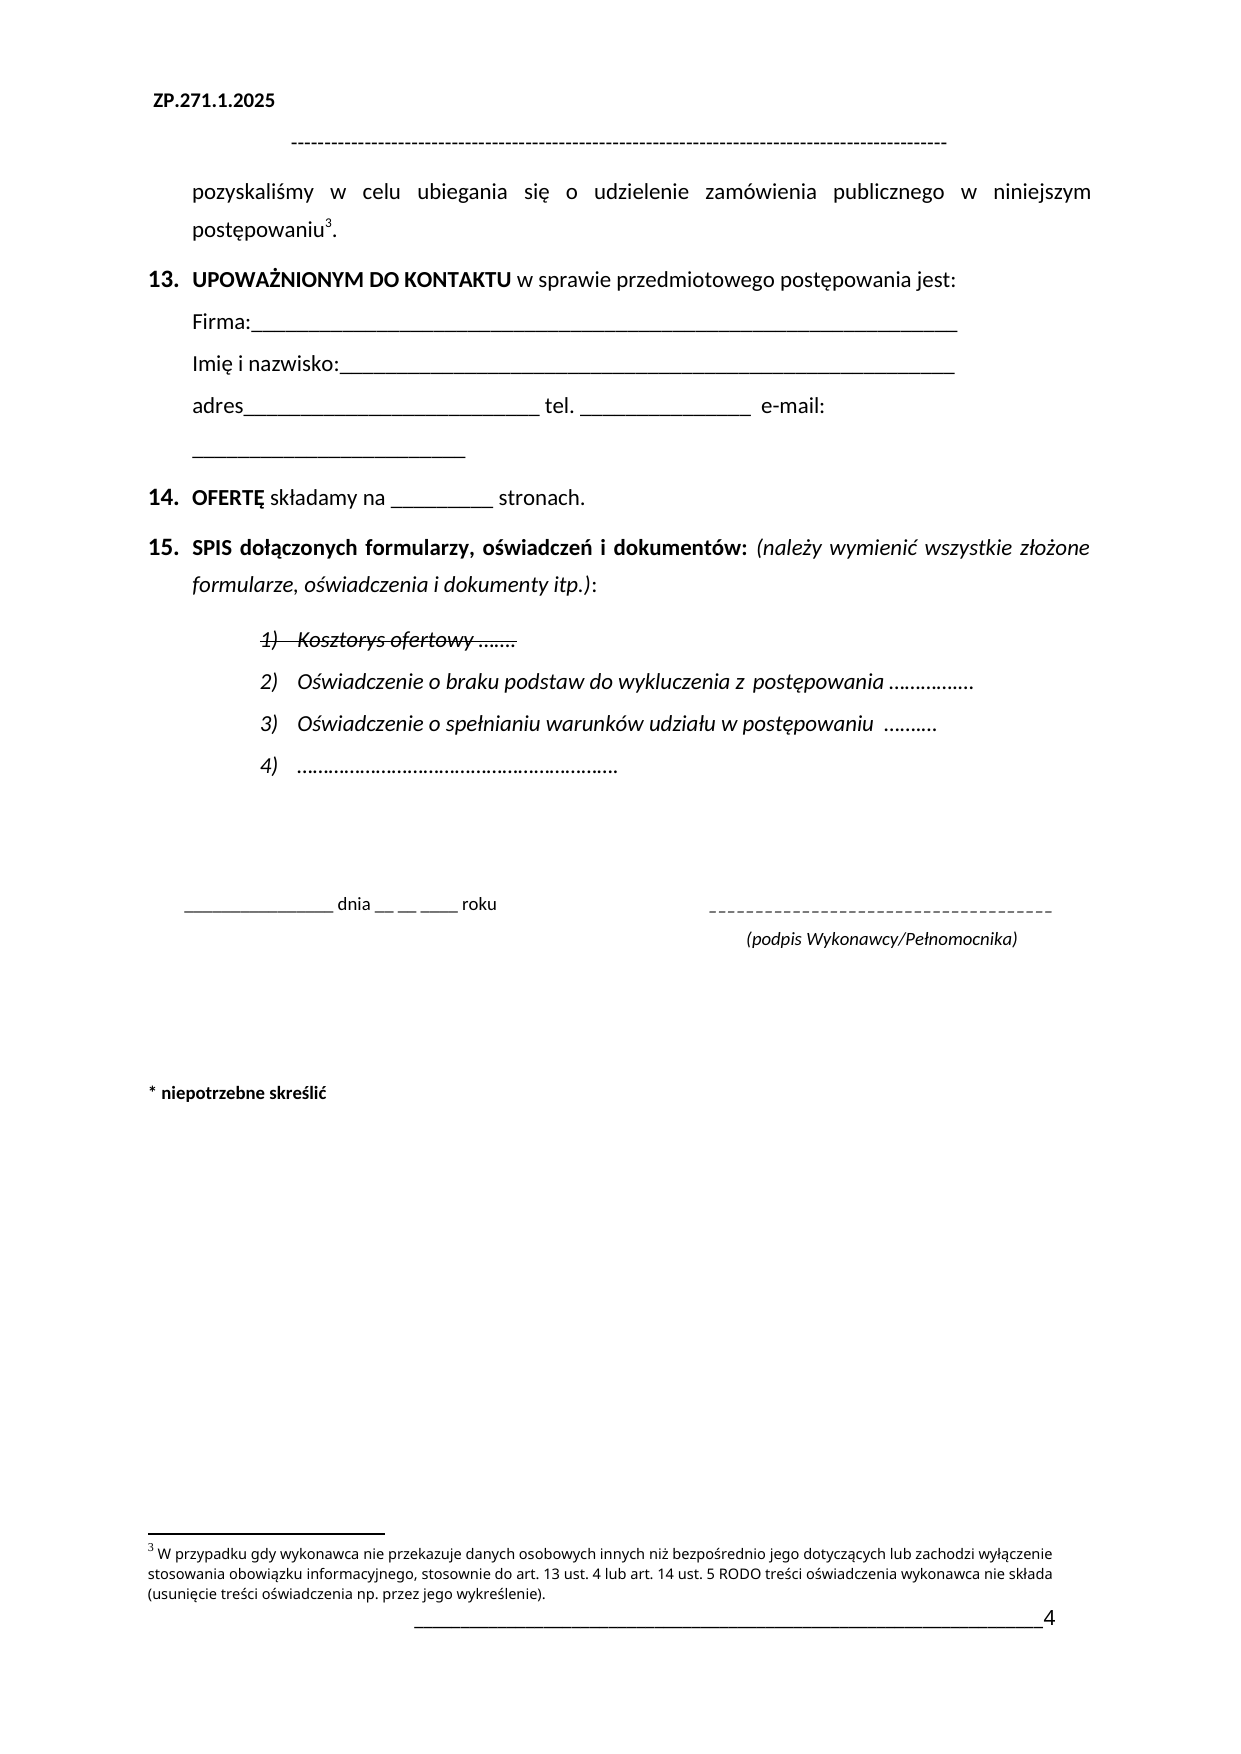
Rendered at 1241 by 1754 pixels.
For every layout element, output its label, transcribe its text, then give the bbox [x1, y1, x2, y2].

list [148, 170, 1093, 245]
list SPIS dołączonych formularzy, oświadczeń i dokumentów: (należy wymienić wszystkie złożone formularze, oświadczenia i dokumenty itp.): [148, 525, 1093, 600]
list OFERTĘ składamy na _________ stronach. [148, 475, 1093, 513]
text (podpis Wykonawcy/Pełnomocnika) [148, 927, 1093, 950]
list Oświadczenie o braku podstaw do wykluczenia z postępowania ………….… [259, 667, 1093, 695]
text Firma:______________________________________________________________ Imię i nazwisko:______________________________________________________ adres__________________________ tel. _______________ e-mail: ________________________ [192, 307, 1093, 461]
text ________________ dnia __ __ ____ roku _____________________________________ [148, 892, 1093, 914]
list Oświadczenie o spełnianiu warunków udziału w postępowaniu …….… [259, 709, 1093, 737]
text * niepotrzebne skreślić [148, 1081, 1093, 1104]
list UPOWAŻNIONYM DO KONTAKTU w sprawie przedmiotowego postępowania jest: [148, 257, 1093, 295]
list ……………………………………………………. [259, 751, 1093, 779]
list Kosztorys ofertowy ……. [259, 625, 1093, 653]
